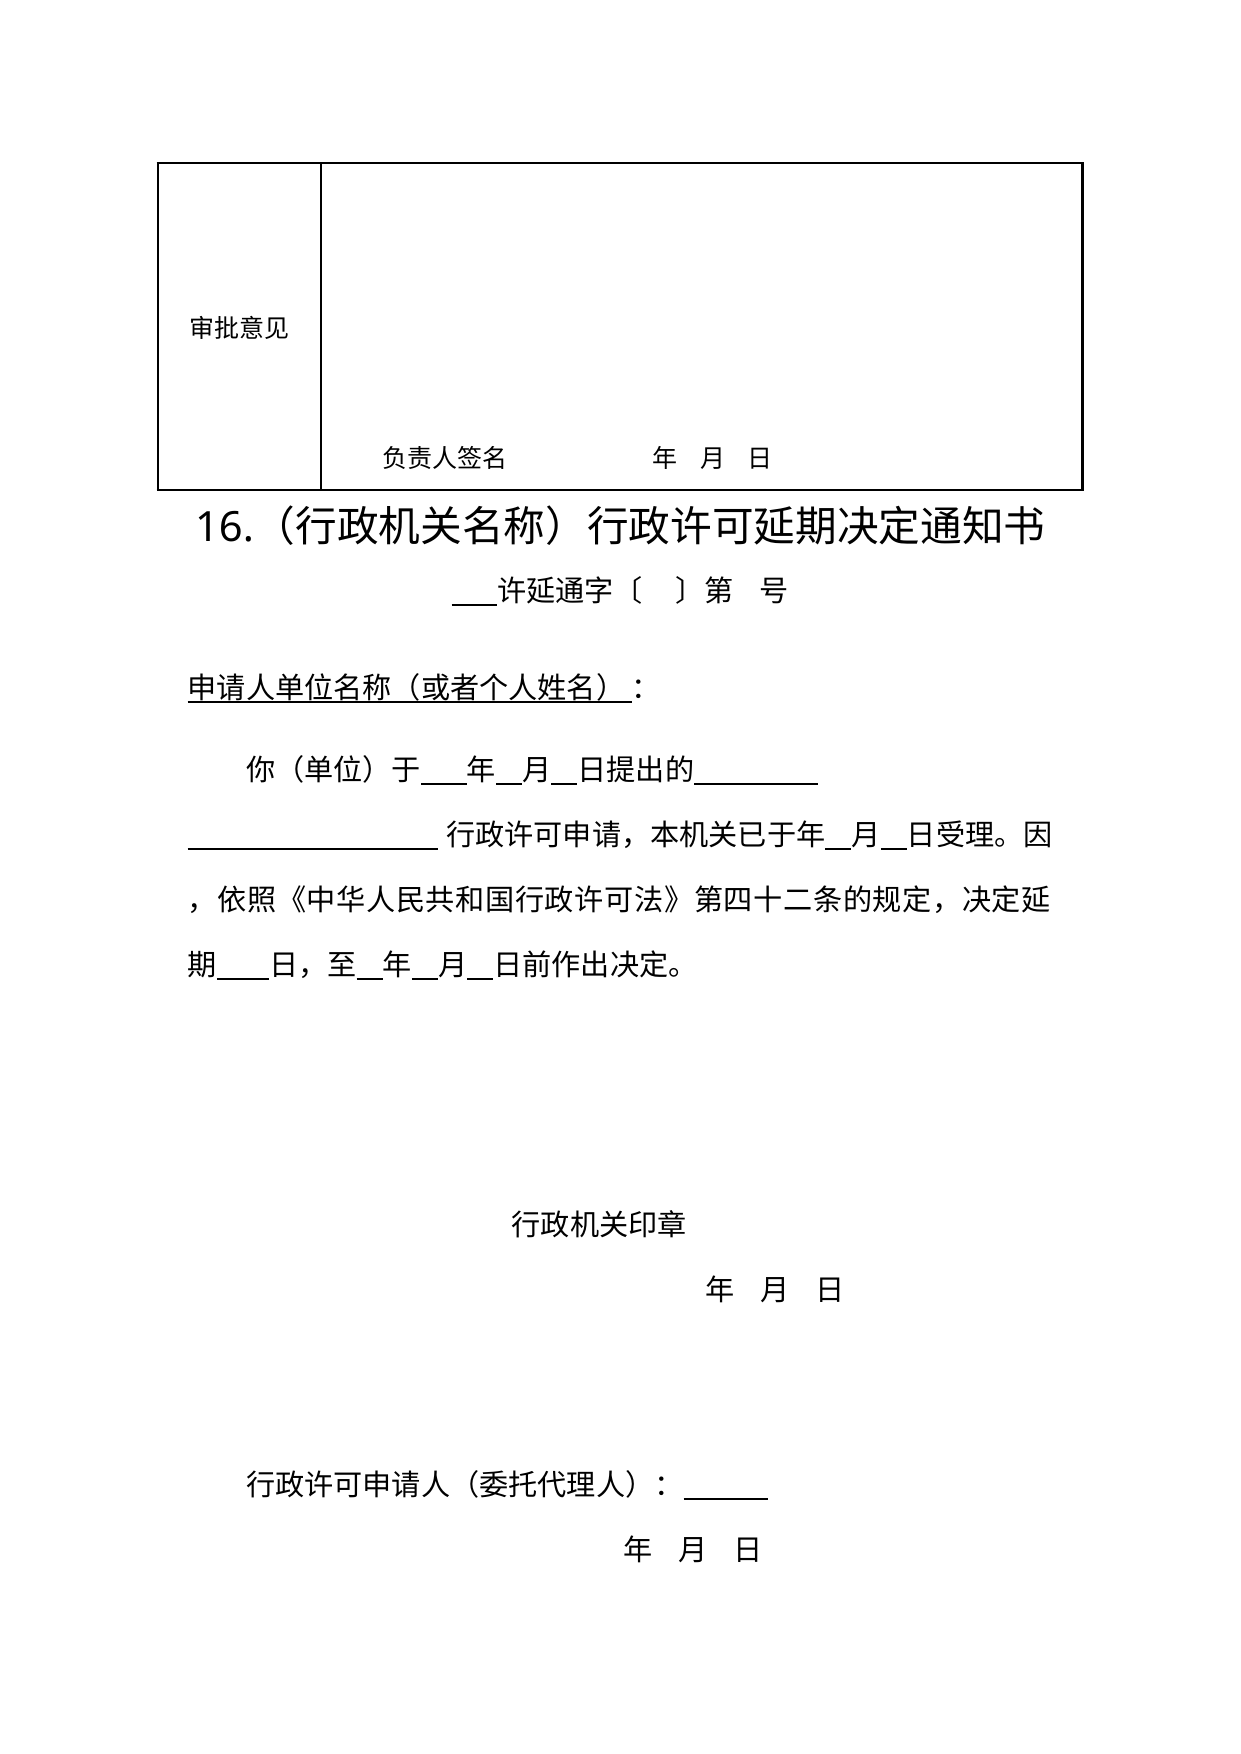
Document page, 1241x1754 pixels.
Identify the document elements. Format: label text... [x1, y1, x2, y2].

text 行政许可申请，本机关已于年 月 日受理。因 ，依照《中华人民共和国行政许可法》第四十二条的规定，决定延期 日，至 年 月 日前作出决定。 [187, 800, 1053, 995]
table_cell 行政机关 负 责 人 审批意见 [159, 164, 320, 489]
table_cell 负责人签名 年 月 日 [322, 164, 1081, 489]
subtitle 16.（行政机关名称）行政许可延期决定通知书 [187, 491, 1053, 556]
text 你（单位）于 年 月 日提出的 [187, 735, 1053, 800]
subtitle 许延通字〔 〕第 号 [187, 556, 1053, 621]
text 行政许可申请人（委托代理人）： [187, 1450, 1053, 1515]
text 申请人单位名称（或者个人姓名） ： [187, 654, 1053, 719]
text 年 月 日 [187, 1515, 1053, 1580]
text 年 月 日 [187, 1255, 1053, 1320]
text 行政机关印章 [187, 1190, 1053, 1255]
